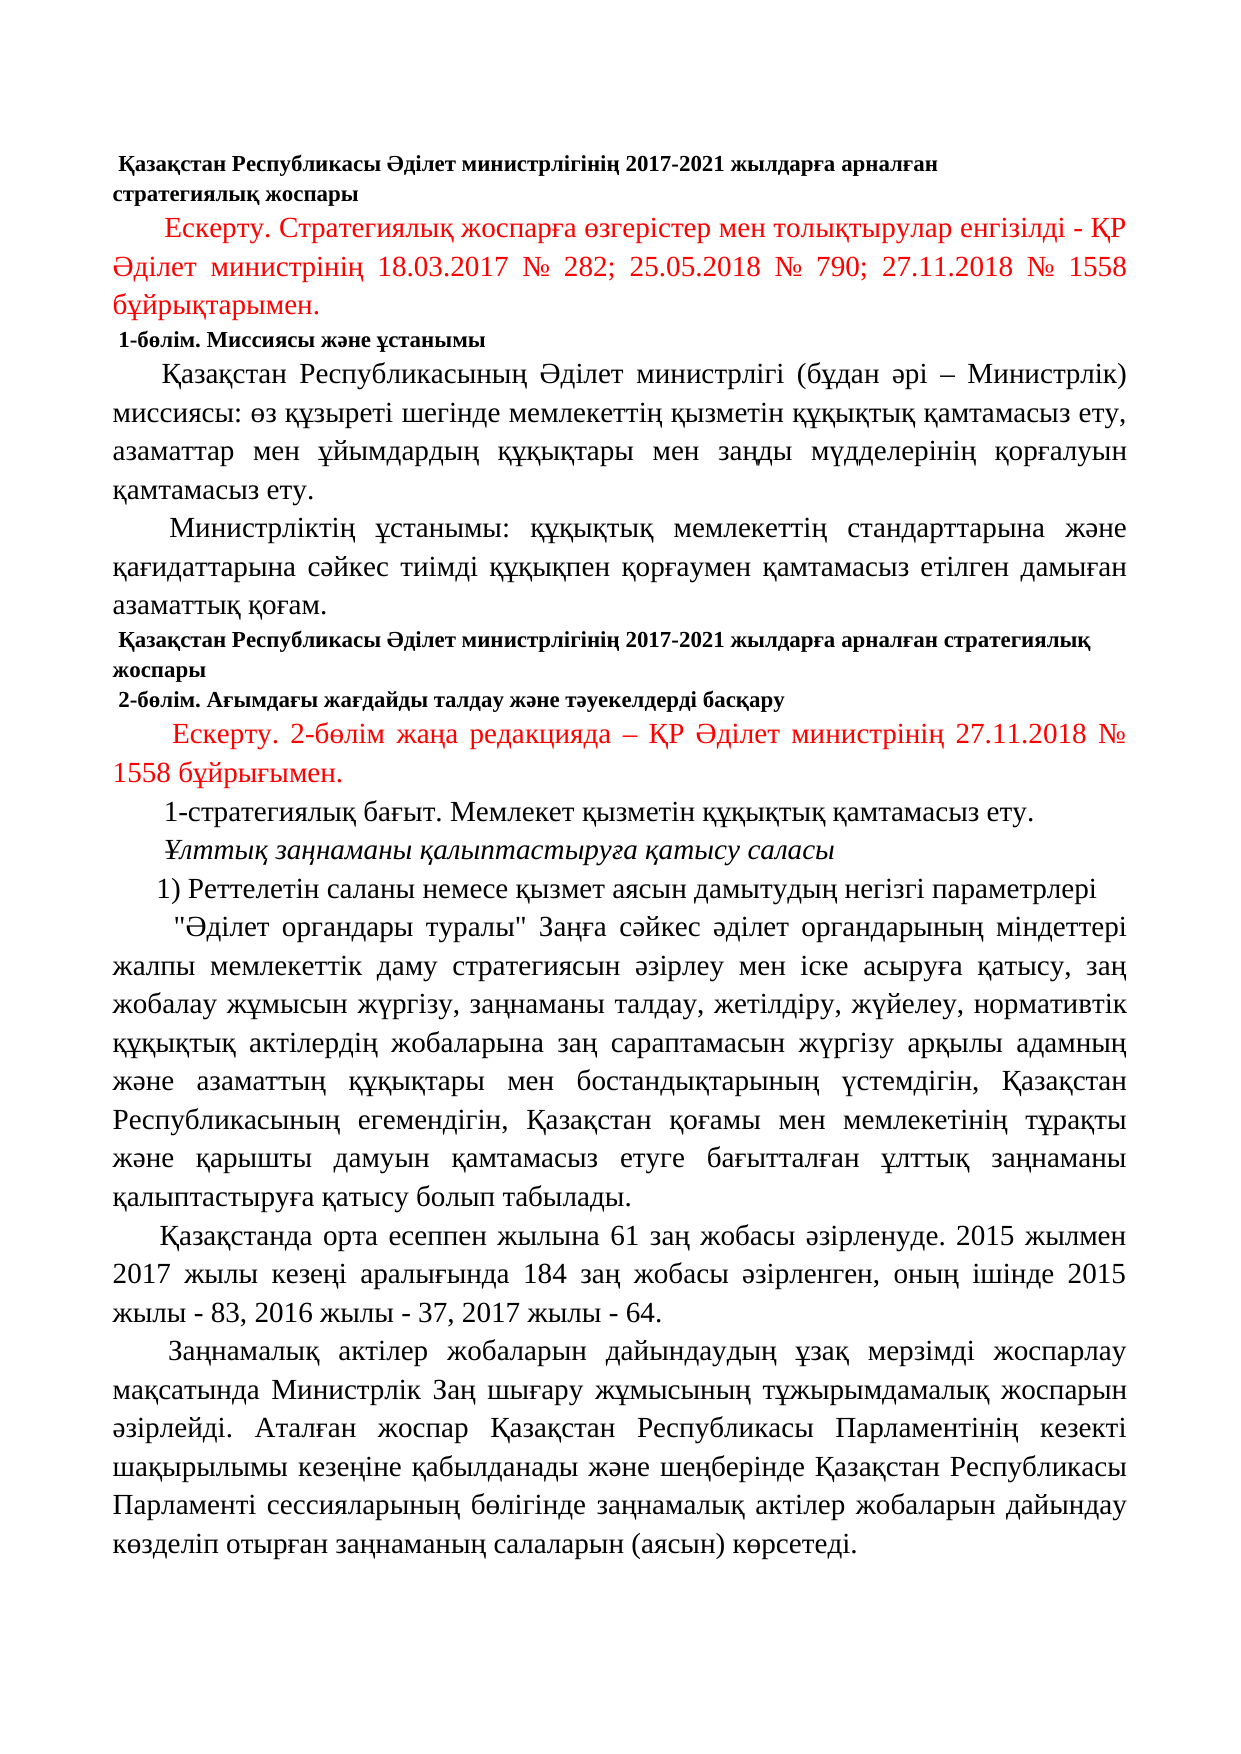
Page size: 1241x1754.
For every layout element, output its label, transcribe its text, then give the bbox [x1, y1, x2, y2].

text Ескерту. 2-бөлім жаңа редакцияда – ҚР Әділет министрінің 27.11.2018 № 1558 бұйрығымен. [112, 717, 1128, 789]
text Қазақстан Республикасы Әділет министрлігінің 2017-2021 жылдарға арналған стратегиялық жоспары [112, 626, 1128, 683]
text 1-стратегиялық бағыт. Мемлекет қызметін құқықтық қамтамасыз ету. [112, 794, 1128, 827]
text Қазақстанда орта есеппен жылына 61 заң жобасы әзірленуде. 2015 жылмен 2017 жылы кезеңі аралығында 184 заң жобасы әзірленген, оның ішінде 2015 жылы - 83, 2016 жылы - 37, 2017 жылы - 64. [112, 1218, 1128, 1328]
text Қазақстан Республикасы Әділет министрлігінің 2017-2021 жылдарға арналған стратегиялық жоспары [112, 150, 1128, 207]
text Қазақстан Республикасының Әділет министрлігі (бұдан әрі – Министрлік) миссиясы: өз құзыреті шегінде мемлекеттің қызметін құқықтық қамтамасыз ету, азаматтар мен ұйымдардың құқықтары мен заңды мүдделерінің қорғалуын қамтамасыз ету. [112, 356, 1128, 505]
text Заңнамалық актілер жобаларын дайындаудың ұзақ мерзімді жоспарлау мақсатында Министрлік Заң шығару жұмысының тұжырымдамалық жоспарын әзірлейді. Аталған жоспар Қазақстан Республикасы Парламентінің кезекті шақырылымы кезеңіне қабылданады және шеңберінде Қазақстан Республикасы Парламенті сессияларының бөлігінде заңнамалық актілер жобаларын дайындау көзделіп отырған заңнаманың салаларын (аясын) көрсетеді. [112, 1333, 1128, 1559]
text Министрліктің ұстанымы: құқықтық мемлекеттің стандарттарына және қағидаттарына сәйкес тиімді құқықпен қорғаумен қамтамасыз етілген дамыған азаматтық қоғам. [112, 510, 1128, 621]
text 1) Реттелетін саланы немесе қызмет аясын дамытудың негізгі параметрлері [112, 871, 1128, 904]
text Ескерту. Стратегиялық жоспарға өзгерістер мен толықтырулар енгізілді - ҚР Әділет министрінің 18.03.2017 № 282; 25.05.2018 № 790; 27.11.2018 № 1558 бұйрықтарымен. [112, 210, 1128, 321]
text "Әділет органдары туралы" Заңға сәйкес әдiлет органдарының мiндеттерi жалпы мемлекеттiк даму стратегиясын әзiрлеу мен iске асыруға қатысу, заң жобалау жұмысын жүргiзу, заңнаманы талдау, жетiлдiру, жүйелеу, нормативтiк құқықтық актiлердiң жобаларына заң сараптамасын жүргiзу арқылы адамның және азаматтың құқықтары мен бостандықтарының үстемдiгiн, Қазақстан Республикасының егемендiгiн, Қазақстан қоғамы мен мемлекетiнiң тұрақты және қарышты дамуын қамтамасыз етуге бағытталған ұлттық заңнаманы қалыптастыруға қатысу болып табылады. [112, 909, 1128, 1213]
text Ұлттық заңнаманы қалыптастыруға қатысу саласы [112, 832, 1128, 866]
text 1-бөлім. Миссиясы және ұстанымы [112, 326, 1128, 352]
text 2-бөлім. Ағымдағы жағдайды талдау және тәуекелдерді басқару [112, 686, 1128, 713]
